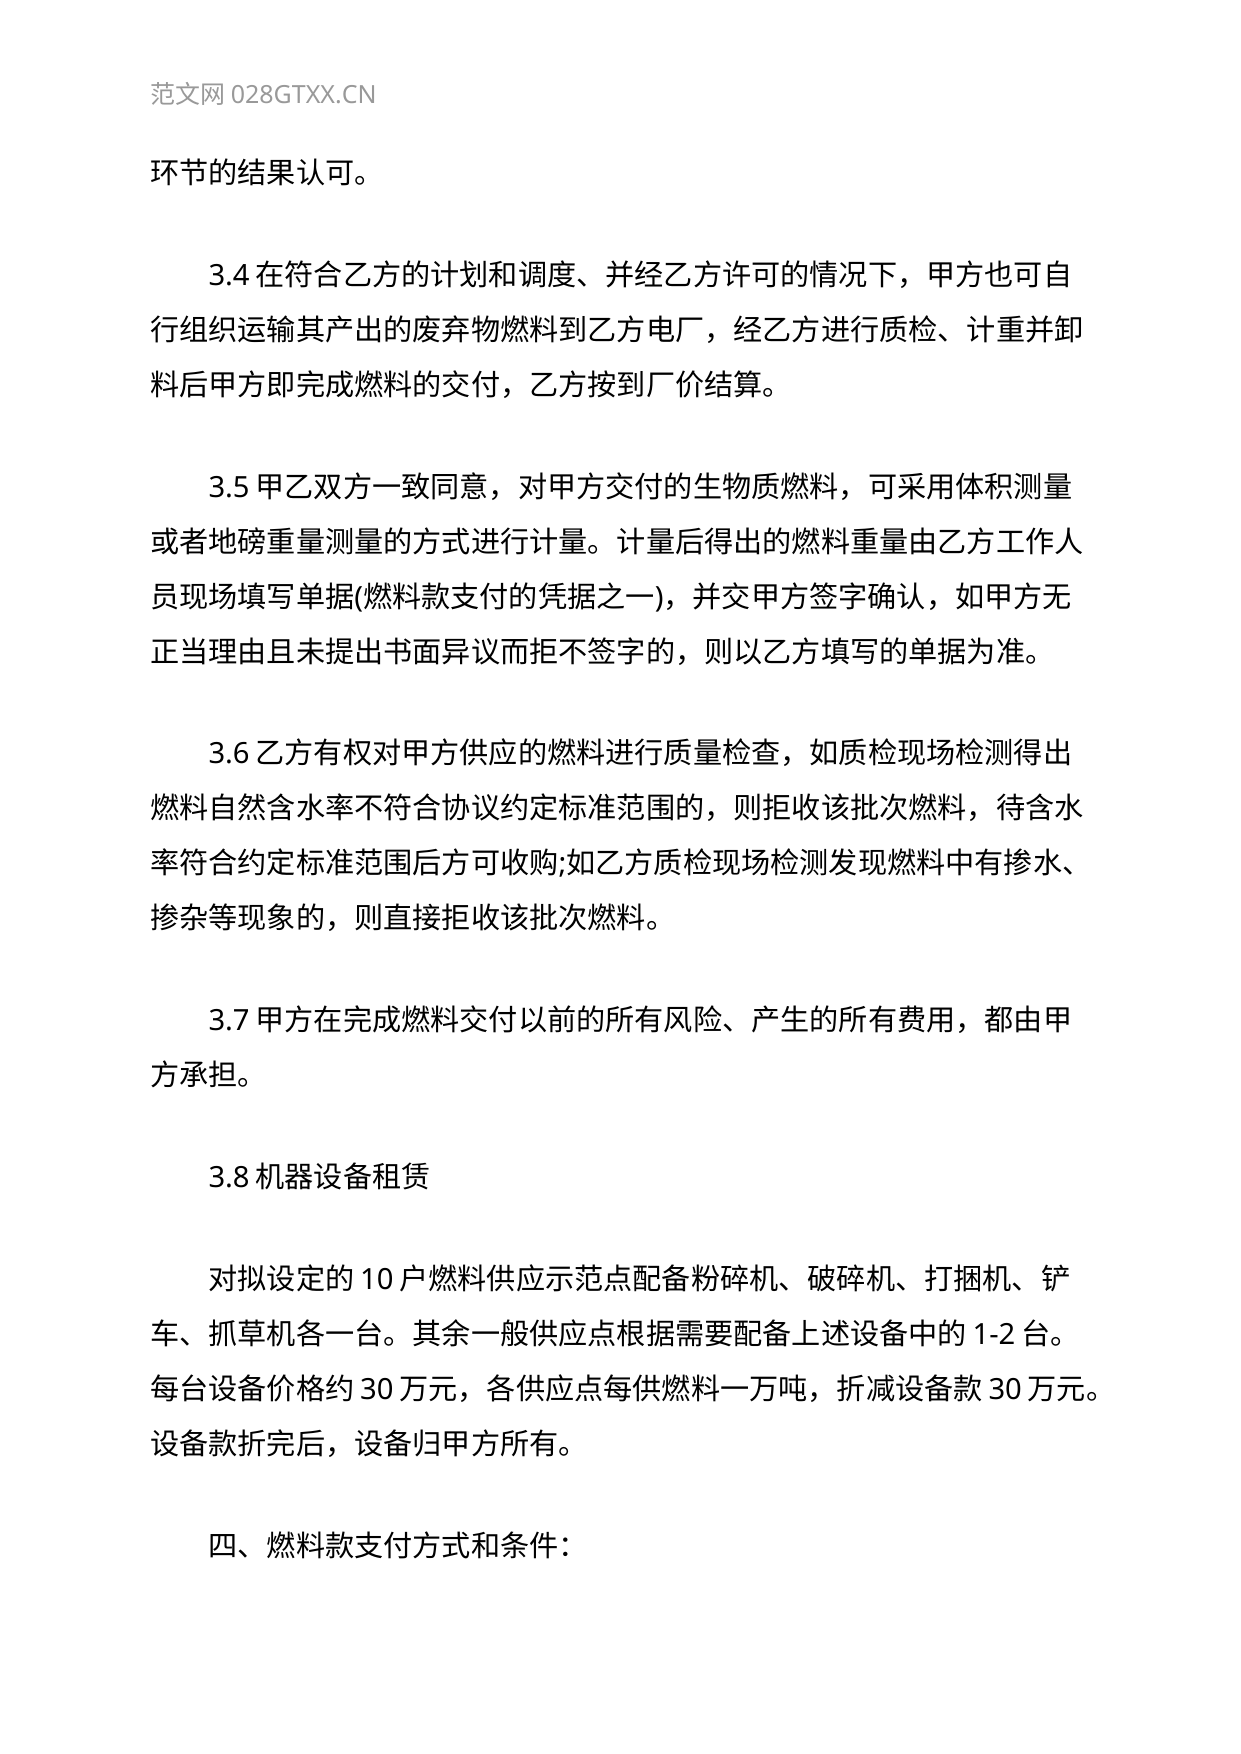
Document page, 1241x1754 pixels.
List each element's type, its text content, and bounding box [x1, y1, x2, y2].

text 四、燃料款支付方式和条件： [150, 1522, 1090, 1564]
text 对拟设定的10户燃料供应示范点配备粉碎机、破碎机、打捆机、铲车、抓草机各一台。其余一般供应点根据需要配备上述设备中的1-2台。每台设备价格约30万元，各供应点每供燃料一万吨，折减设备款30万元。设备款折完后，设备归甲方所有。 [150, 1256, 1090, 1463]
text 3.5甲乙双方一致同意，对甲方交付的生物质燃料，可采用体积测量或者地磅重量测量的方式进行计量。计量后得出的燃料重量由乙方工作人员现场填写单据(燃料款支付的凭据之一)，并交甲方签字确认，如甲方无正当理由且未提出书面异议而拒不签字的，则以乙方填写的单据为准。 [150, 463, 1090, 671]
text 3.4在符合乙方的计划和调度、并经乙方许可的情况下，甲方也可自行组织运输其产出的废弃物燃料到乙方电厂，经乙方进行质检、计重并卸料后甲方即完成燃料的交付，乙方按到厂价结算。 [150, 252, 1090, 404]
text 3.6乙方有权对甲方供应的燃料进行质量检查，如质检现场检测得出燃料自然含水率不符合协议约定标准范围的，则拒收该批次燃料，待含水率符合约定标准范围后方可收购;如乙方质检现场检测发现燃料中有掺水、掺杂等现象的，则直接拒收该批次燃料。 [150, 730, 1090, 937]
text 3.8机器设备租赁 [150, 1153, 1090, 1196]
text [150, 150, 1090, 192]
text 3.7甲方在完成燃料交付以前的所有风险、产生的所有费用，都由甲方承担。 [150, 997, 1090, 1094]
